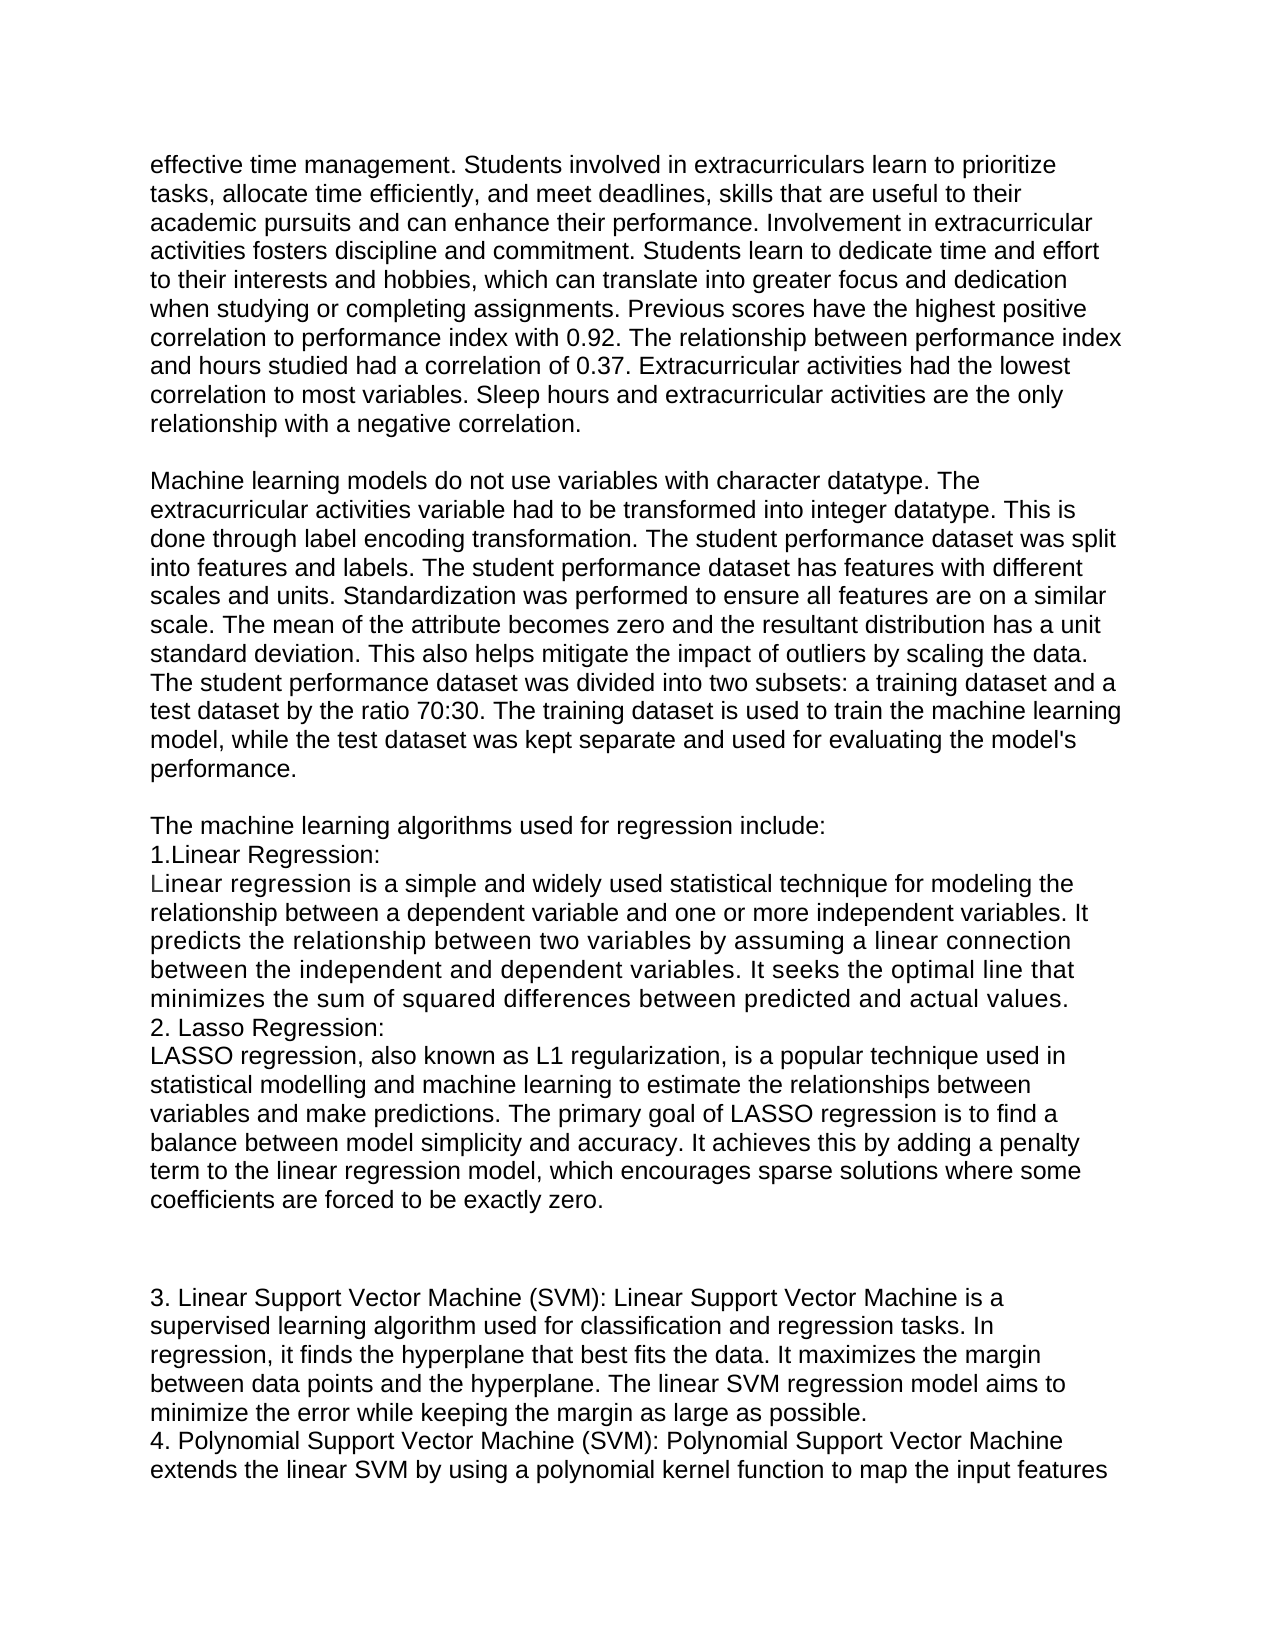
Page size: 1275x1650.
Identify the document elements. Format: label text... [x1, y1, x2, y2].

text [150, 1426, 1125, 1484]
text 1.Linear Regression: [150, 840, 1125, 869]
text The machine learning algorithms used for regression include: [150, 811, 1125, 840]
text The student performance dataset was divided into two subsets: a training dataset and a test dataset by the ratio 70:30. The training dataset is used to train the machine learning model, while the test dataset was kept separate and used for evaluating the model's performance. [150, 667, 1125, 782]
text 3. Linear Support Vector Machine (SVM): Linear Support Vector Machine is a supervised learning algorithm used for classification and regression tasks. In regression, it finds the hyperplane that best fits the data. It maximizes the margin between data points and the hyperplane. The linear SVM regression model aims to minimize the error while keeping the margin as large as possible. [150, 1282, 1125, 1426]
text Linear regression is a simple and widely used statistical technique for modeling the relationship between a dependent variable and one or more independent variables. It predicts the relationship between two variables by assuming a linear connection between the independent and dependent variables. It seeks the optimal line that minimizes the sum of squared differences between predicted and actual values. [150, 869, 1125, 1012]
text 2. Lasso Regression: [150, 1012, 1125, 1041]
text Machine learning models do not use variables with character datatype. The extracurricular activities variable had to be transformed into integer datatype. This is done through label encoding transformation. The student performance dataset was split into features and labels. The student performance dataset has features with different scales and units. Standardization was performed to ensure all features are on a similar scale. The mean of the attribute becomes zero and the resultant distribution has a unit standard deviation. This also helps mitigate the impact of outliers by scaling the data. [150, 466, 1125, 667]
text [150, 150, 1125, 437]
text LASSO regression, also known as L1 regularization, is a popular technique used in statistical modelling and machine learning to estimate the relationships between variables and make predictions. The primary goal of LASSO regression is to find a balance between model simplicity and accuracy. It achieves this by adding a penalty term to the linear regression model, which encourages sparse solutions where some coefficients are forced to be exactly zero. [150, 1041, 1125, 1214]
